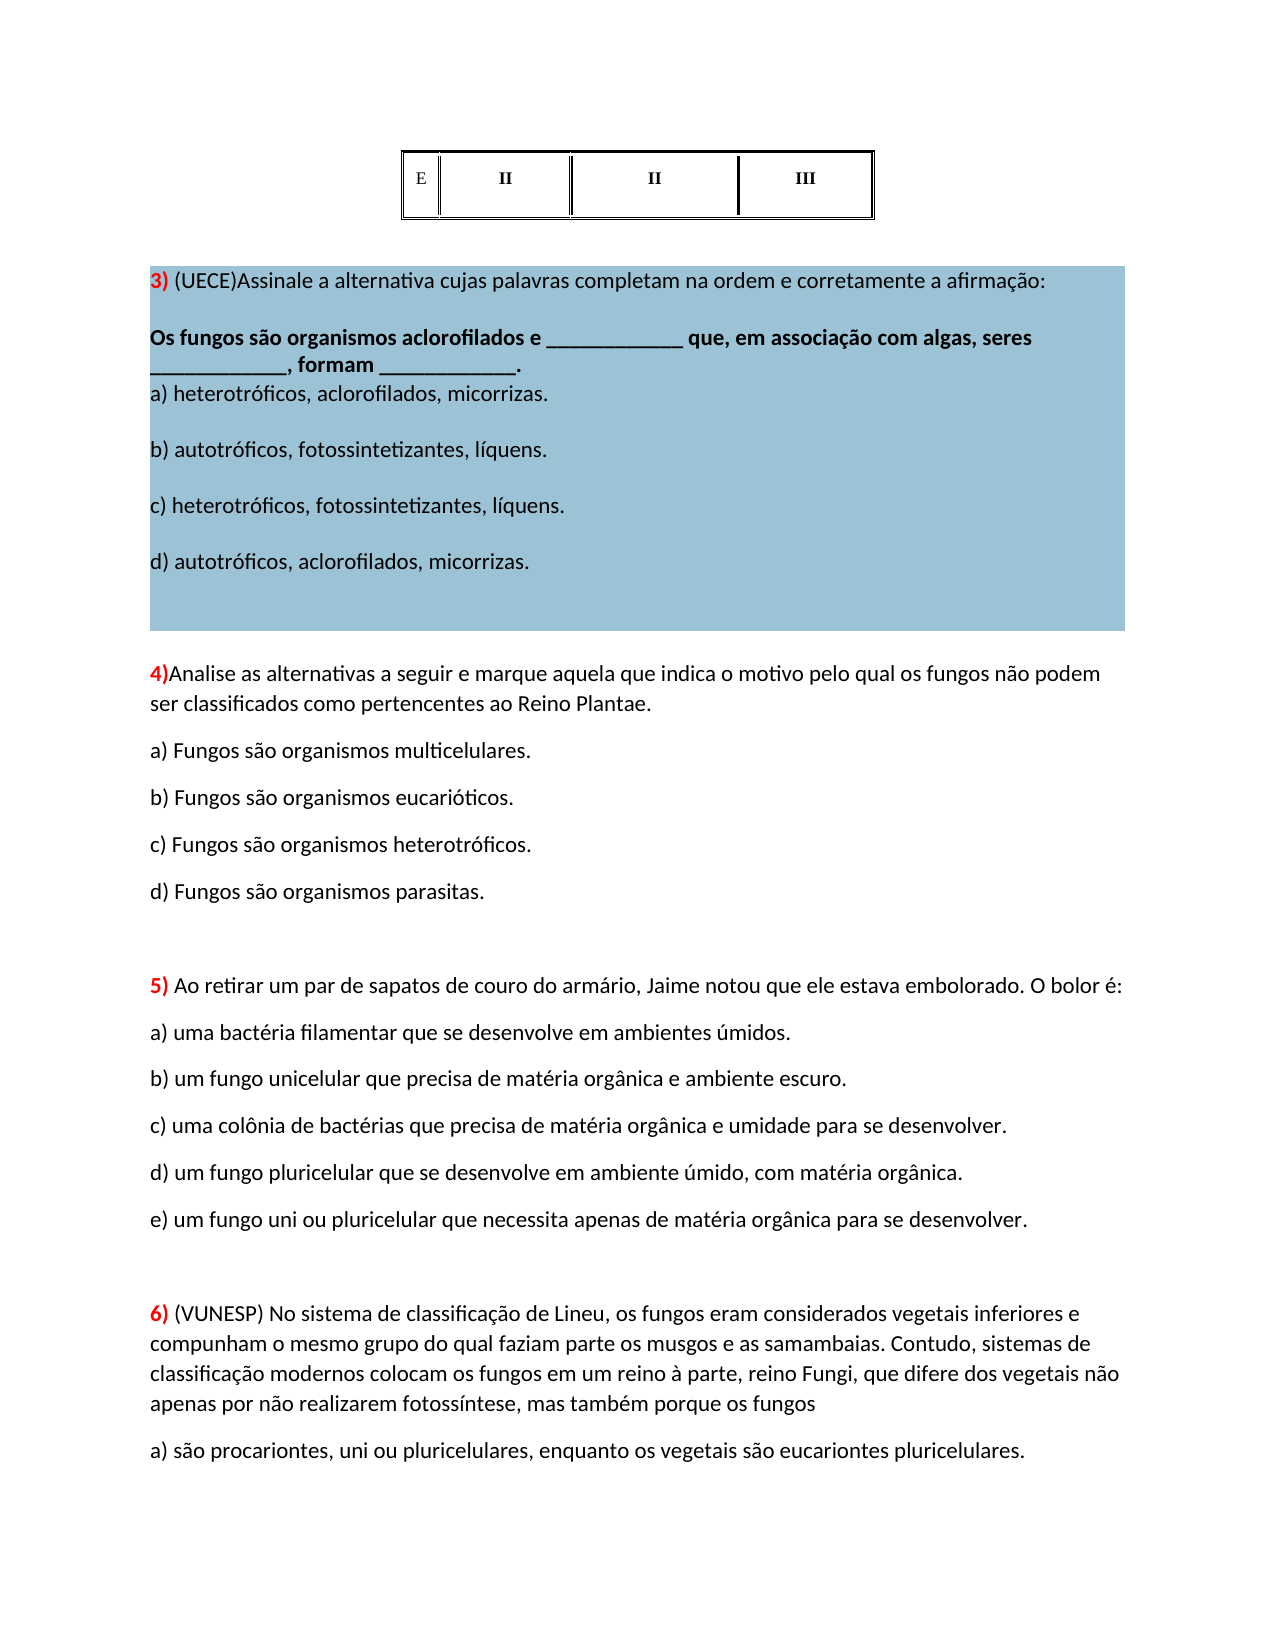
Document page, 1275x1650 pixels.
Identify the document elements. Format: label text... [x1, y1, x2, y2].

text d) Fungos são organismos parasitas. [150, 877, 1125, 905]
text b) um fungo unicelular que precisa de matéria orgânica e ambiente escuro. [150, 1064, 1125, 1093]
text e) um fungo uni ou pluricelular que necessita apenas de matéria orgânica para se desenvolver. [150, 1205, 1125, 1233]
text b) autotróficos, fotossintetizantes, líquens. [150, 435, 1125, 463]
text d) um fungo pluricelular que se desenvolve em ambiente úmido, com matéria orgânica. [150, 1158, 1125, 1186]
text 6) (VUNESP) No sistema de classificação de Lineu, os fungos eram considerados vegetais inferiores e compunham o mesmo grupo do qual faziam parte os musgos e as samambaias. Contudo, sistemas de classificação modernos colocam os fungos em um reino à parte, reino Fungi, que difere dos vegetais não apenas por não realizarem fotossíntese, mas também porque os fungos [150, 1299, 1125, 1418]
text c) heterotróficos, fotossintetizantes, líquens. [150, 491, 1125, 519]
text c) Fungos são organismos heterotróficos. [150, 830, 1125, 858]
text b) Fungos são organismos eucarióticos. [150, 783, 1125, 811]
text 5) Ao retirar um par de sapatos de couro do armário, Jaime notou que ele estava embolorado. O bolor é: [150, 971, 1125, 999]
text a) Fungos são organismos multicelulares. [150, 736, 1125, 764]
table_cell II [440, 152, 571, 216]
text a) heterotróficos, aclorofilados, micorrizas. [150, 379, 1125, 407]
text d) autotróficos, aclorofilados, micorrizas. [150, 547, 1125, 575]
text a) são procariontes, uni ou pluricelulares, enquanto os vegetais são eucariontes pluricelulares. [150, 1436, 1125, 1464]
text Os fungos são organismos aclorofilados e ____________ que, em associação com algas, seres ____________, formam ____________. [150, 323, 1125, 379]
text 4)Analise as alternativas a seguir e marque aquela que indica o motivo pelo qual os fungos não podem ser classificados como pertencentes ao Reino Plantae. [150, 659, 1125, 718]
text 3) (UECE)Assinale a alternativa cujas palavras completam na ordem e corretamente a afirmação: [150, 266, 1125, 294]
table_cell III [738, 153, 871, 216]
text a) uma bactéria filamentar que se desenvolve em ambientes úmidos. [150, 1018, 1125, 1046]
table_cell E [404, 153, 440, 216]
text c) uma colônia de bactérias que precisa de matéria orgânica e umidade para se desenvolver. [150, 1111, 1125, 1139]
table_cell II [571, 153, 738, 216]
